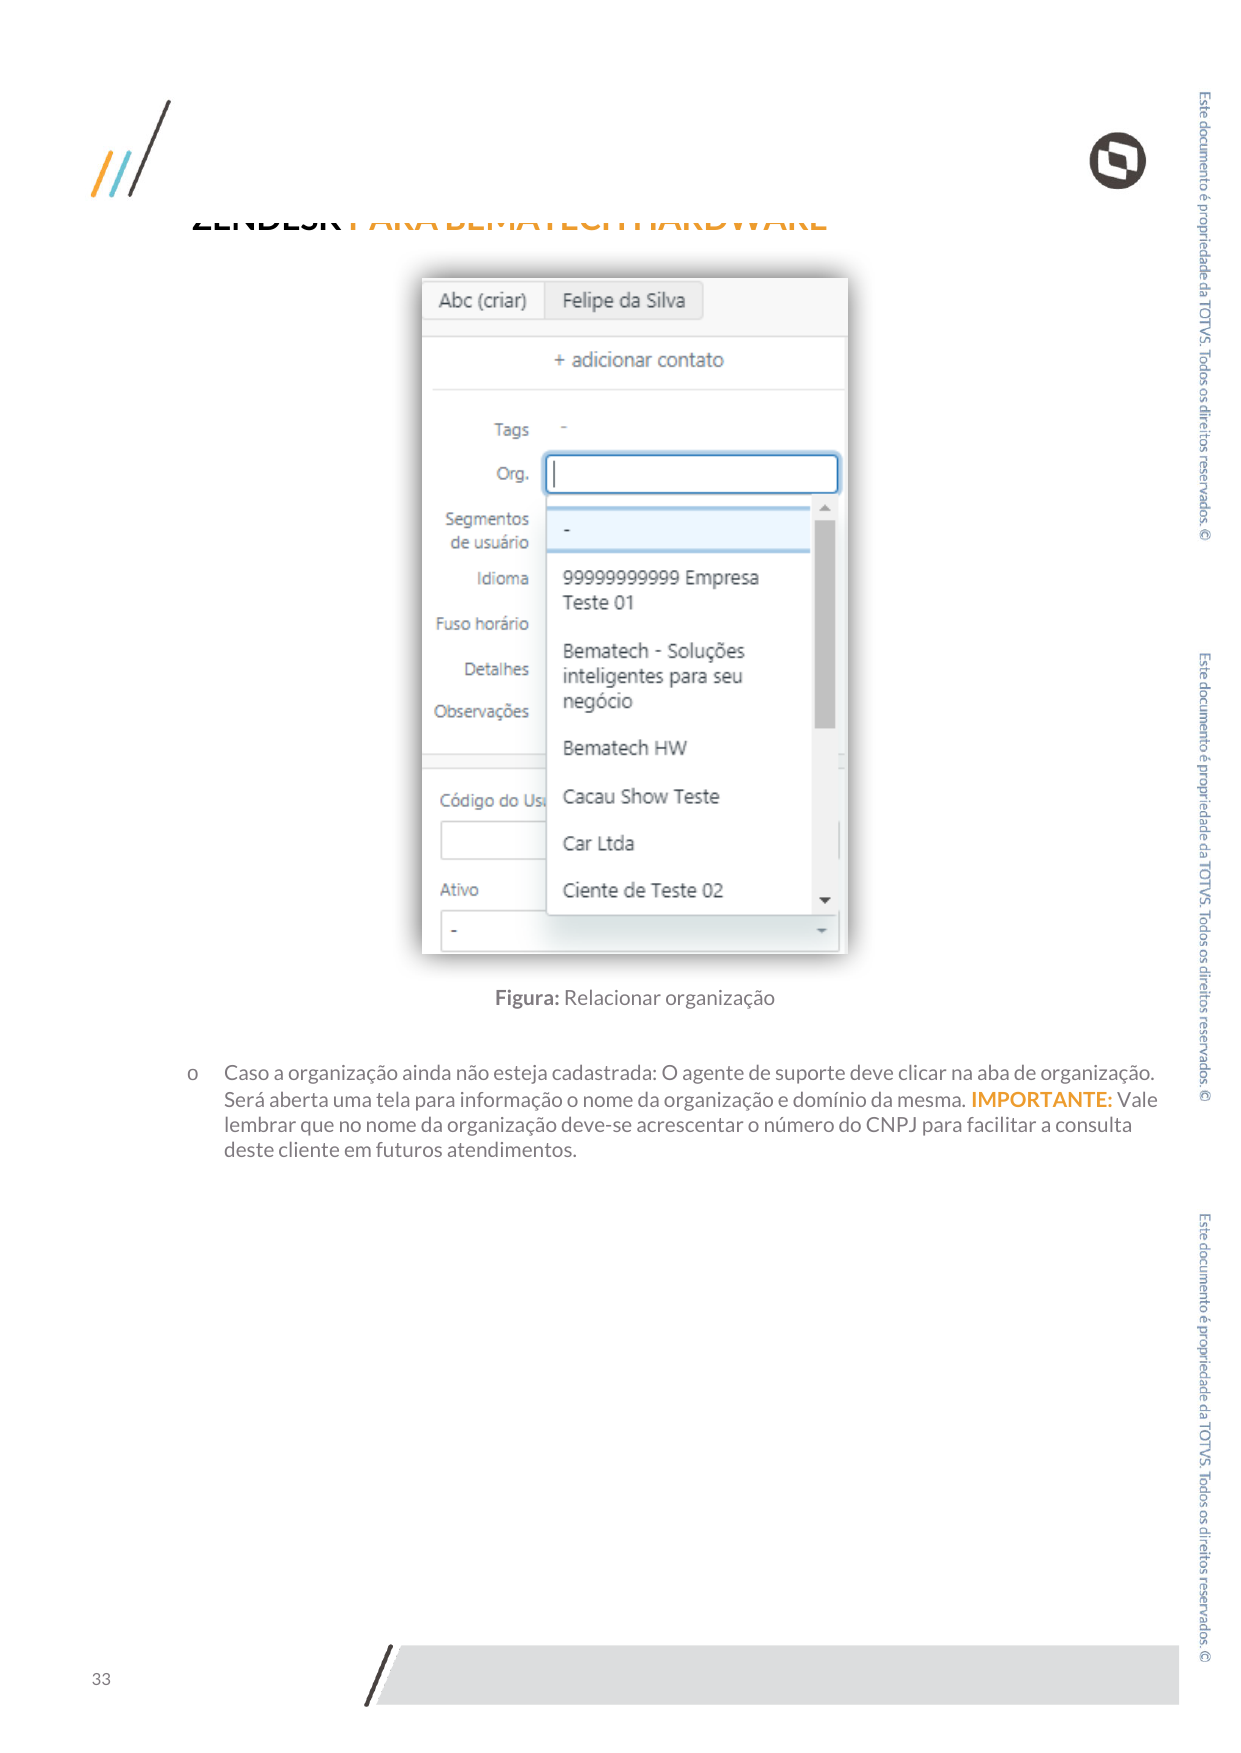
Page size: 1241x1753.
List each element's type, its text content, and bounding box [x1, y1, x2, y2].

picture [56, 1642, 1180, 1707]
picture [422, 278, 848, 954]
list Caso a organização ainda não esteja cadastrada: O agente de suporte deve clicar na aba de organização. Será aberta uma tela para informação o nome da organização e domínio da mesma. IMPORTANTE: Vale lembrar que no nome da organização deve-se acrescentar o número do CNPJ para facilitar a consulta deste cliente em futuros atendimentos. [186, 1060, 1166, 1162]
picture [73, 73, 1211, 1662]
